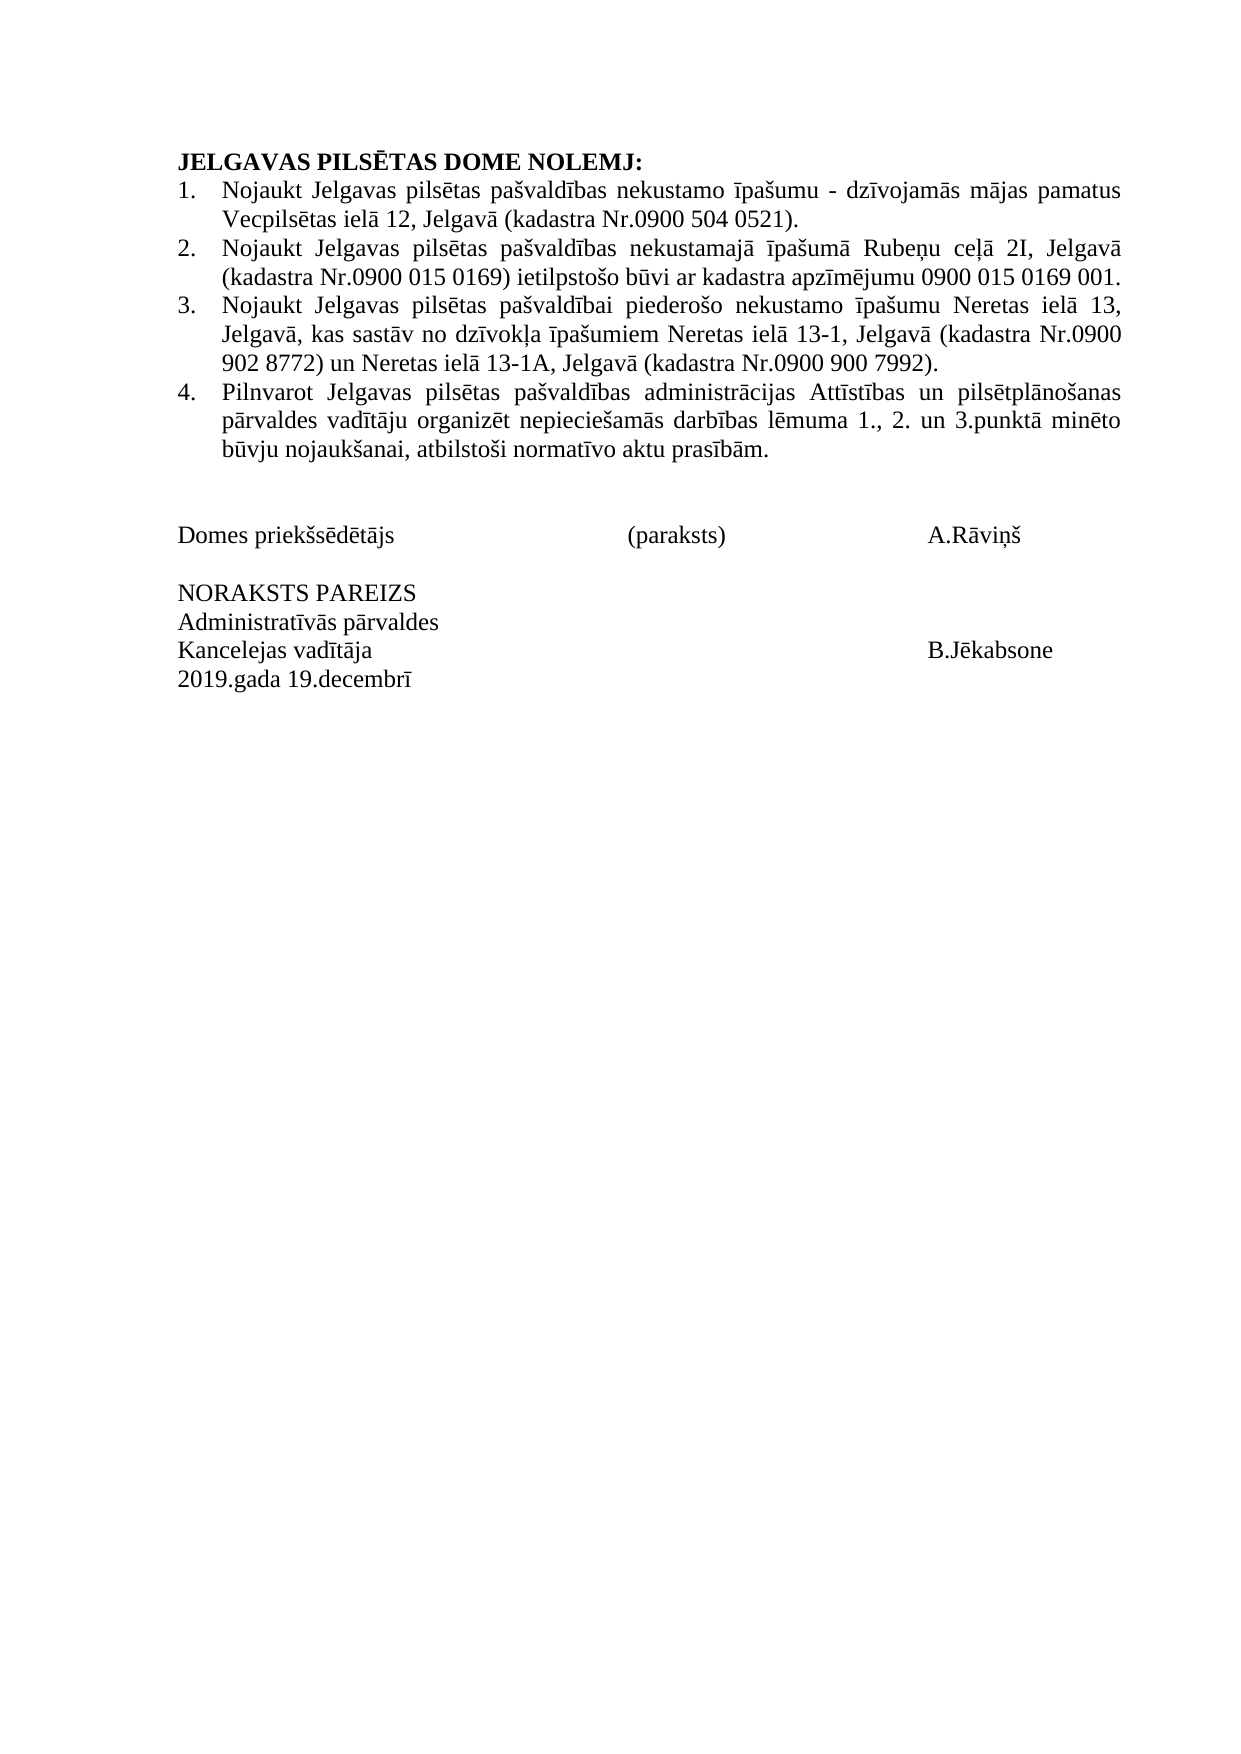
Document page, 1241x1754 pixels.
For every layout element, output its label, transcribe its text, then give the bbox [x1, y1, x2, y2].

list Nojaukt Jelgavas pilsētas pašvaldības nekustamajā īpašumā Rubeņu ceļā 2I, Jelgavā (kadastra Nr.0900 015 0169) ietilpstošo būvi ar kadastra apzīmējumu 0900 015 0169 001. [177, 233, 1122, 291]
text 2019.gada 19.decembrī [177, 664, 1122, 693]
list Nojaukt Jelgavas pilsētas pašvaldības nekustamo īpašumu - dzīvojamās mājas pamatus Vecpilsētas ielā 12, Jelgavā (kadastra Nr.0900 504 0521). [177, 176, 1122, 233]
list Nojaukt Jelgavas pilsētas pašvaldībai piederošo nekustamo īpašumu Neretas ielā 13, Jelgavā, kas sastāv no dzīvokļa īpašumiem Neretas ielā 13-1, Jelgavā (kadastra Nr.0900 902 8772) un Neretas ielā 13-1A, Jelgavā (kadastra Nr.0900 900 7992). [177, 291, 1122, 377]
list Pilnvarot Jelgavas pilsētas pašvaldības administrācijas Attīstības un pilsētplānošanas pārvaldes vadītāju organizēt nepieciešamās darbības lēmuma 1., 2. un 3.punktā minēto būvju nojaukšanai, atbilstoši normatīvo aktu prasībām. [177, 377, 1122, 463]
text Administratīvās pārvaldes [177, 607, 1122, 636]
text Kancelejas vadītāja B.Jēkabsone [177, 636, 1122, 664]
text Domes priekšsēdētājs (paraksts) A.Rāviņš [177, 521, 1122, 549]
text NORAKSTS PAREIZS [177, 578, 1122, 607]
text JELGAVAS PILSĒTAS DOME NOLEMJ: [177, 147, 1122, 176]
